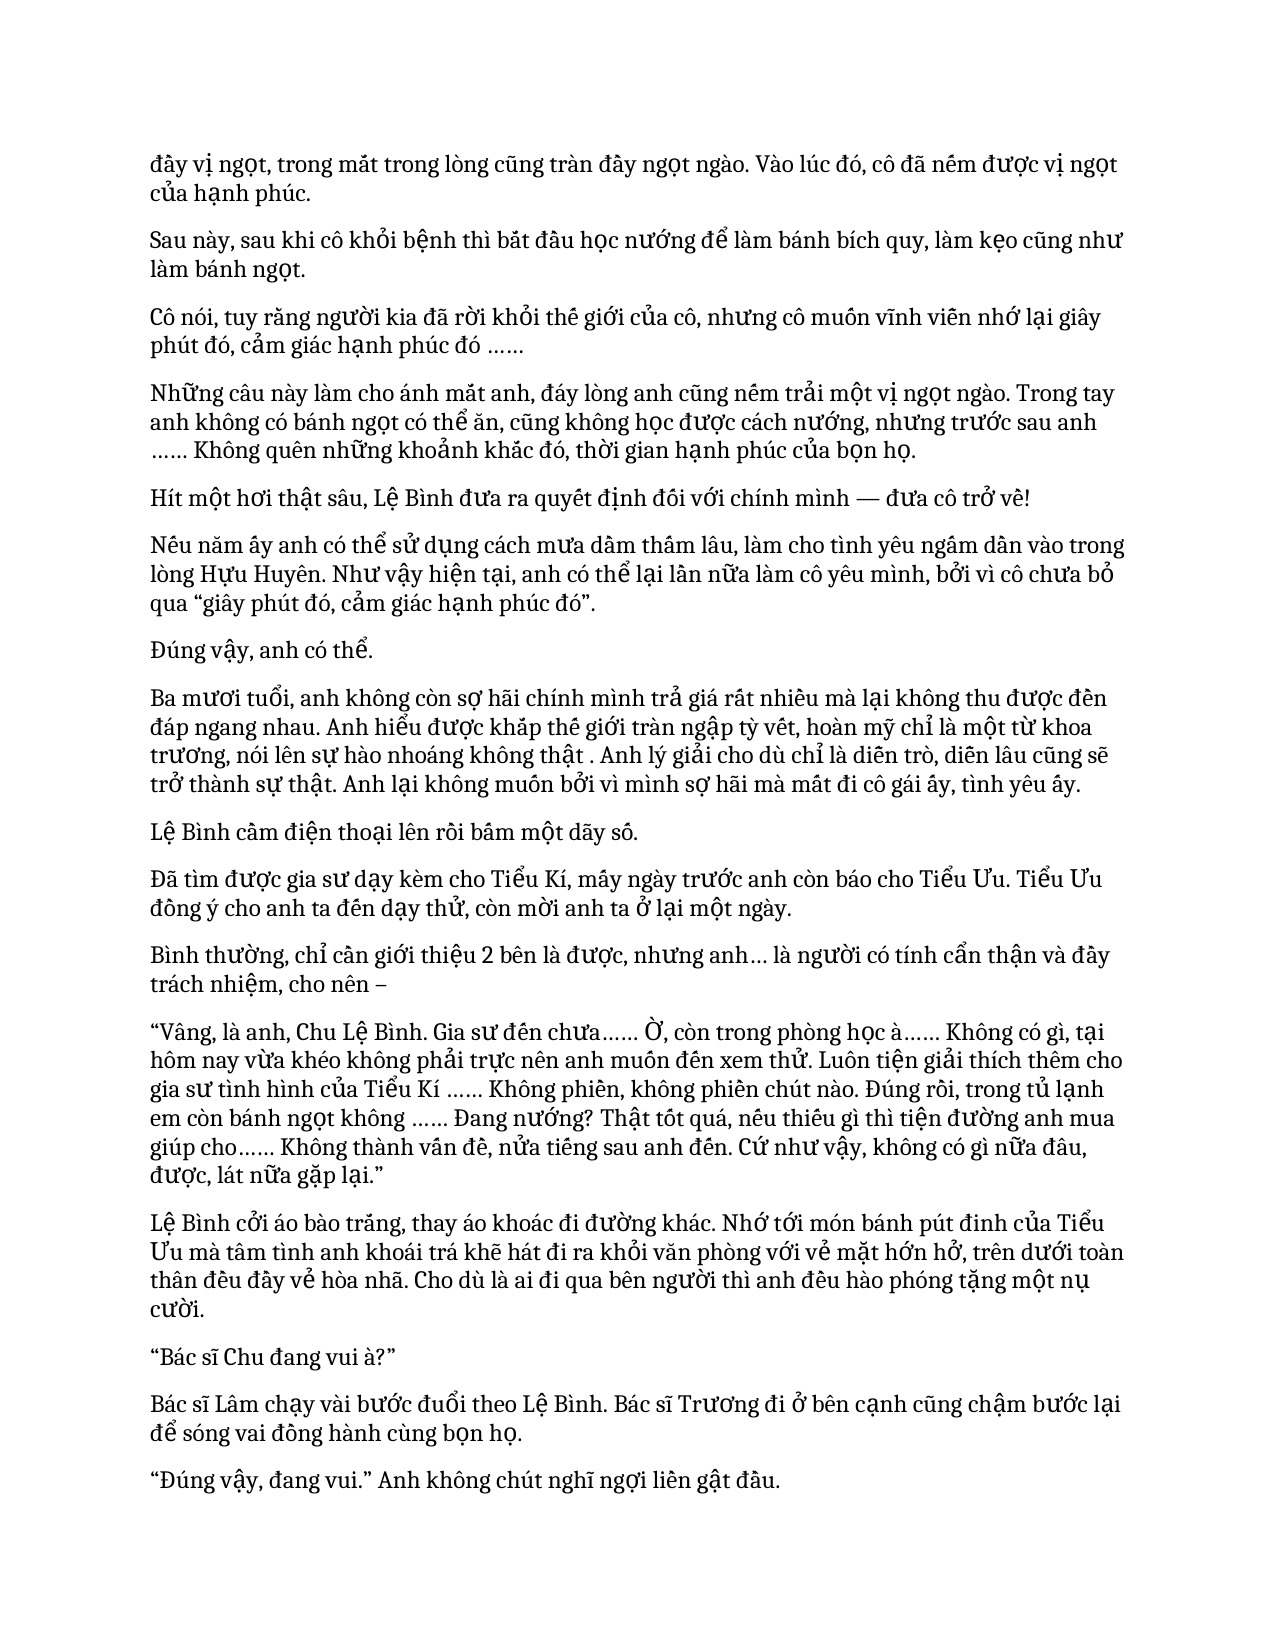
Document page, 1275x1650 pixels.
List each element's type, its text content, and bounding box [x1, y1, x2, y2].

text Đúng vậy, anh có thể. [150, 636, 1125, 665]
text Lệ Bình cởi áo bào trắng, thay áo khoác đi đường khác. Nhớ tới món bánh pút đinh của Tiểu Ưu mà tâm tình anh khoái trá khẽ hát đi ra khỏi văn phòng với vẻ mặt hớn hở, trên dưới toàn thân đều đầy vẻ hòa nhã. Cho dù là ai đi qua bên người thì anh đều hào phóng tặng một nụ cười. [150, 1209, 1125, 1324]
text Nếu năm ấy anh có thể sử dụng cách mưa dầm thấm lâu, làm cho tình yêu ngấm dần vào trong lòng Hựu Huyên. Như vậy hiện tại, anh có thể lại lần nữa làm cô yêu mình, bởi vì cô chưa bỏ qua “giây phút đó, cảm giác hạnh phúc đó”. [150, 531, 1125, 617]
text Ba mươi tuổi, anh không còn sợ hãi chính mình trả giá rất nhiều mà lại không thu được đền đáp ngang nhau. Anh hiểu được khắp thế giới tràn ngập tỳ vết, hoàn mỹ chỉ là một từ khoa trương, nói lên sự hào nhoáng không thật . Anh lý giải cho dù chỉ là diễn trò, diễn lâu cũng sẽ trở thành sự thật. Anh lại không muốn bởi vì mình sợ hãi mà mất đi cô gái ấy, tình yêu ấy. [150, 684, 1125, 799]
text Sau này, sau khi cô khỏi bệnh thì bắt đầu học nướng để làm bánh bích quy, làm kẹo cũng như làm bánh ngọt. [150, 226, 1125, 284]
text “Đúng vậy, đang vui.” Anh không chút nghĩ ngợi liền gật đầu. [150, 1466, 1125, 1495]
text “Bác sĩ Chu đang vui à?” [150, 1342, 1125, 1371]
text Hít một hơi thật sâu, Lệ Bình đưa ra quyết định đối với chính mình — đưa cô trở về! [150, 484, 1125, 512]
text Lệ Bình cầm điện thoại lên rồi bấm một dãy số. [150, 817, 1125, 846]
text Bác sĩ Lâm chạy vài bước đuổi theo Lệ Bình. Bác sĩ Trương đi ở bên cạnh cũng chậm bước lại để sóng vai đồng hành cùng bọn họ. [150, 1390, 1125, 1447]
text Bình thường, chỉ cần giới thiệu 2 bên là được, nhưng anh… là người có tính cẩn thận và đầy trách nhiệm, cho nên – [150, 941, 1125, 999]
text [150, 150, 1125, 207]
text Đã tìm được gia sư dạy kèm cho Tiểu Kí, mấy ngày trước anh còn báo cho Tiểu Ưu. Tiểu Ưu đồng ý cho anh ta đến dạy thử, còn mời anh ta ở lại một ngày. [150, 865, 1125, 922]
text “Vâng, là anh, Chu Lệ Bình. Gia sư đến chưa…… Ờ, còn trong phòng học à…… Không có gì, tại hôm nay vừa khéo không phải trực nên anh muốn đến xem thử. Luôn tiện giải thích thêm cho gia sư tình hình của Tiểu Kí …… Không phiền, không phiền chút nào. Đúng rồi, trong tủ lạnh em còn bánh ngọt không …… Đang nướng? Thật tốt quá, nếu thiếu gì thì tiện đường anh mua giúp cho…… Không thành vấn đề, nửa tiếng sau anh đến. Cứ như vậy, không có gì nữa đâu, được, lát nữa gặp lại.” [150, 1017, 1125, 1190]
text Những câu này làm cho ánh mắt anh, đáy lòng anh cũng nếm trải một vị ngọt ngào. Trong tay anh không có bánh ngọt có thể ăn, cũng không học được cách nướng, nhưng trước sau anh …… Không quên những khoảnh khắc đó, thời gian hạnh phúc của bọn họ. [150, 379, 1125, 465]
text Cô nói, tuy rằng người kia đã rời khỏi thế giới của cô, nhưng cô muốn vĩnh viễn nhớ lại giây phút đó, cảm giác hạnh phúc đó …… [150, 302, 1125, 360]
